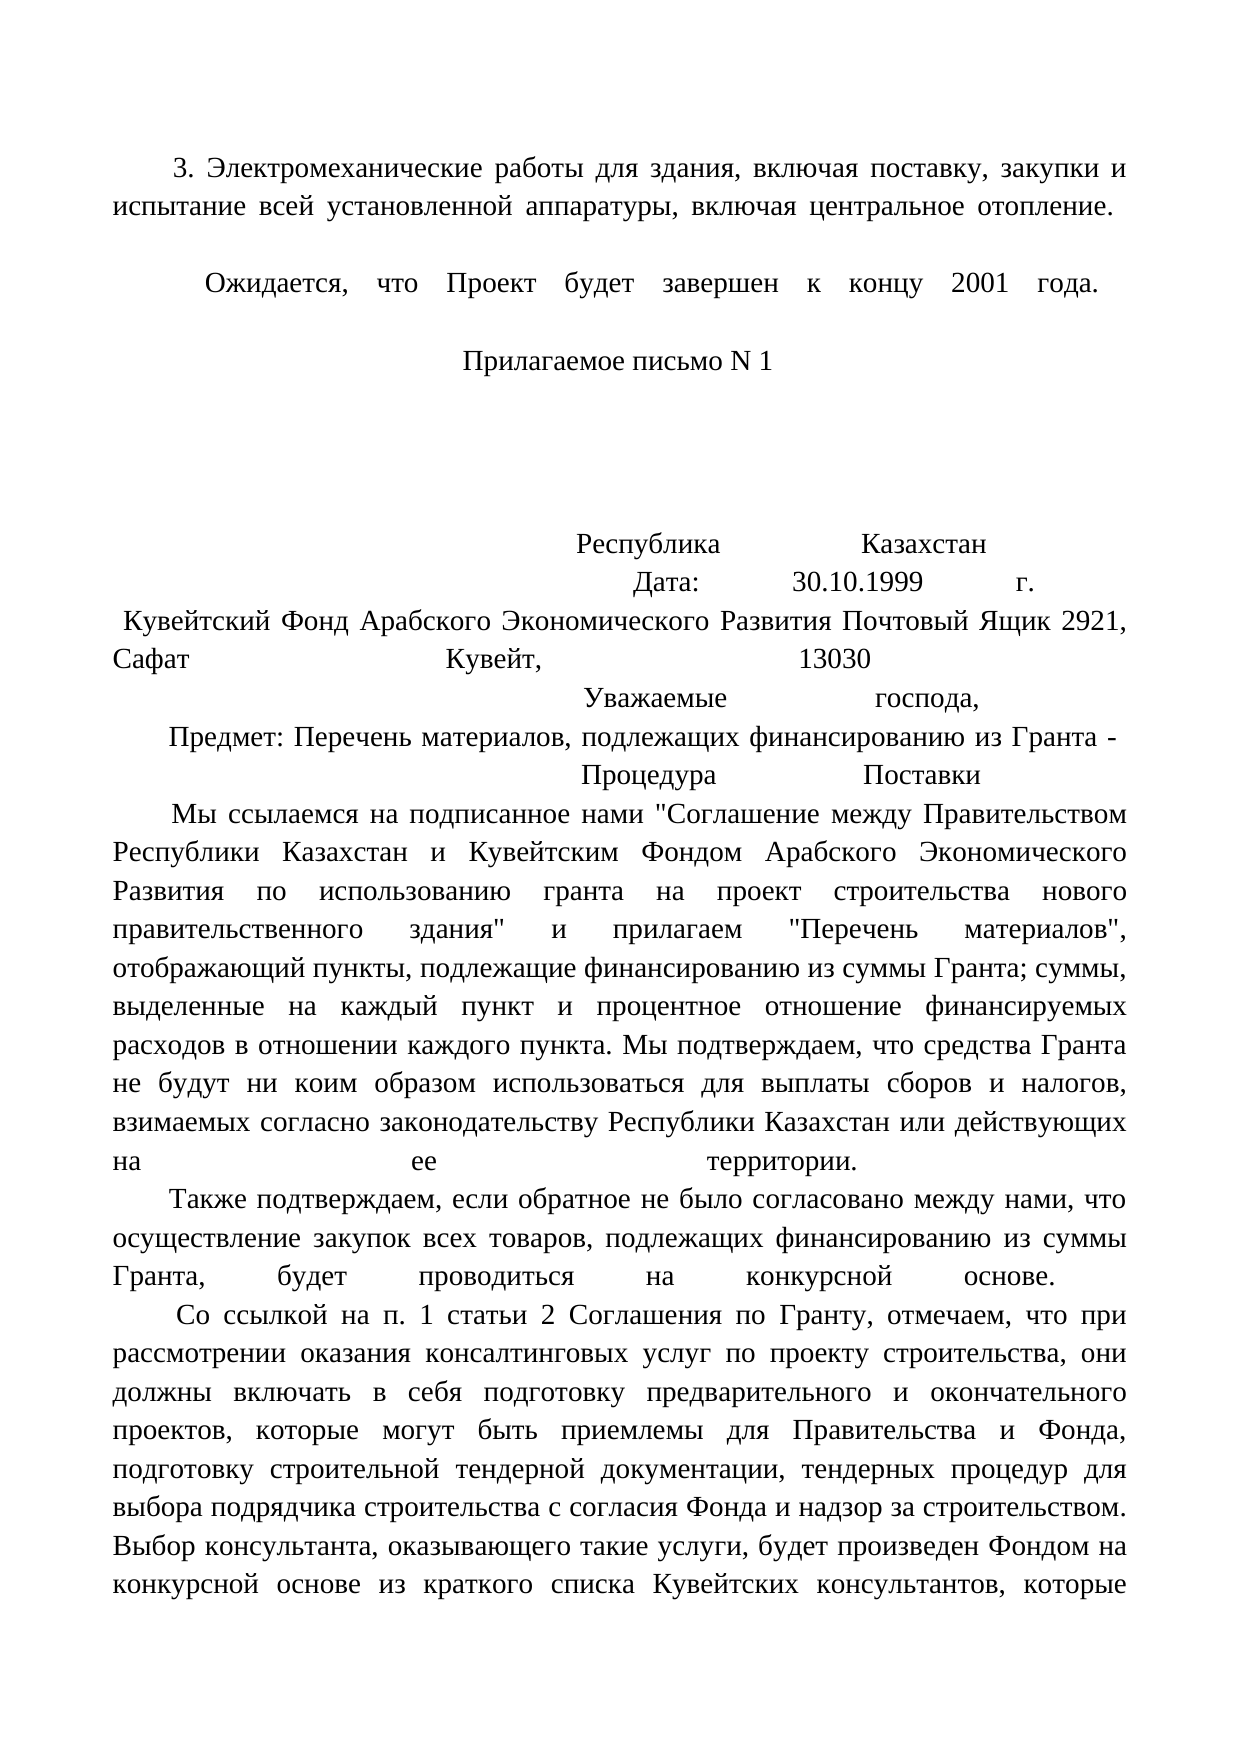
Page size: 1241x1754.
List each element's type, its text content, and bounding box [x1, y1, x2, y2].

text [112, 487, 1128, 1600]
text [112, 150, 1128, 338]
text Прилагаемое письмо N 1 [112, 343, 1128, 376]
